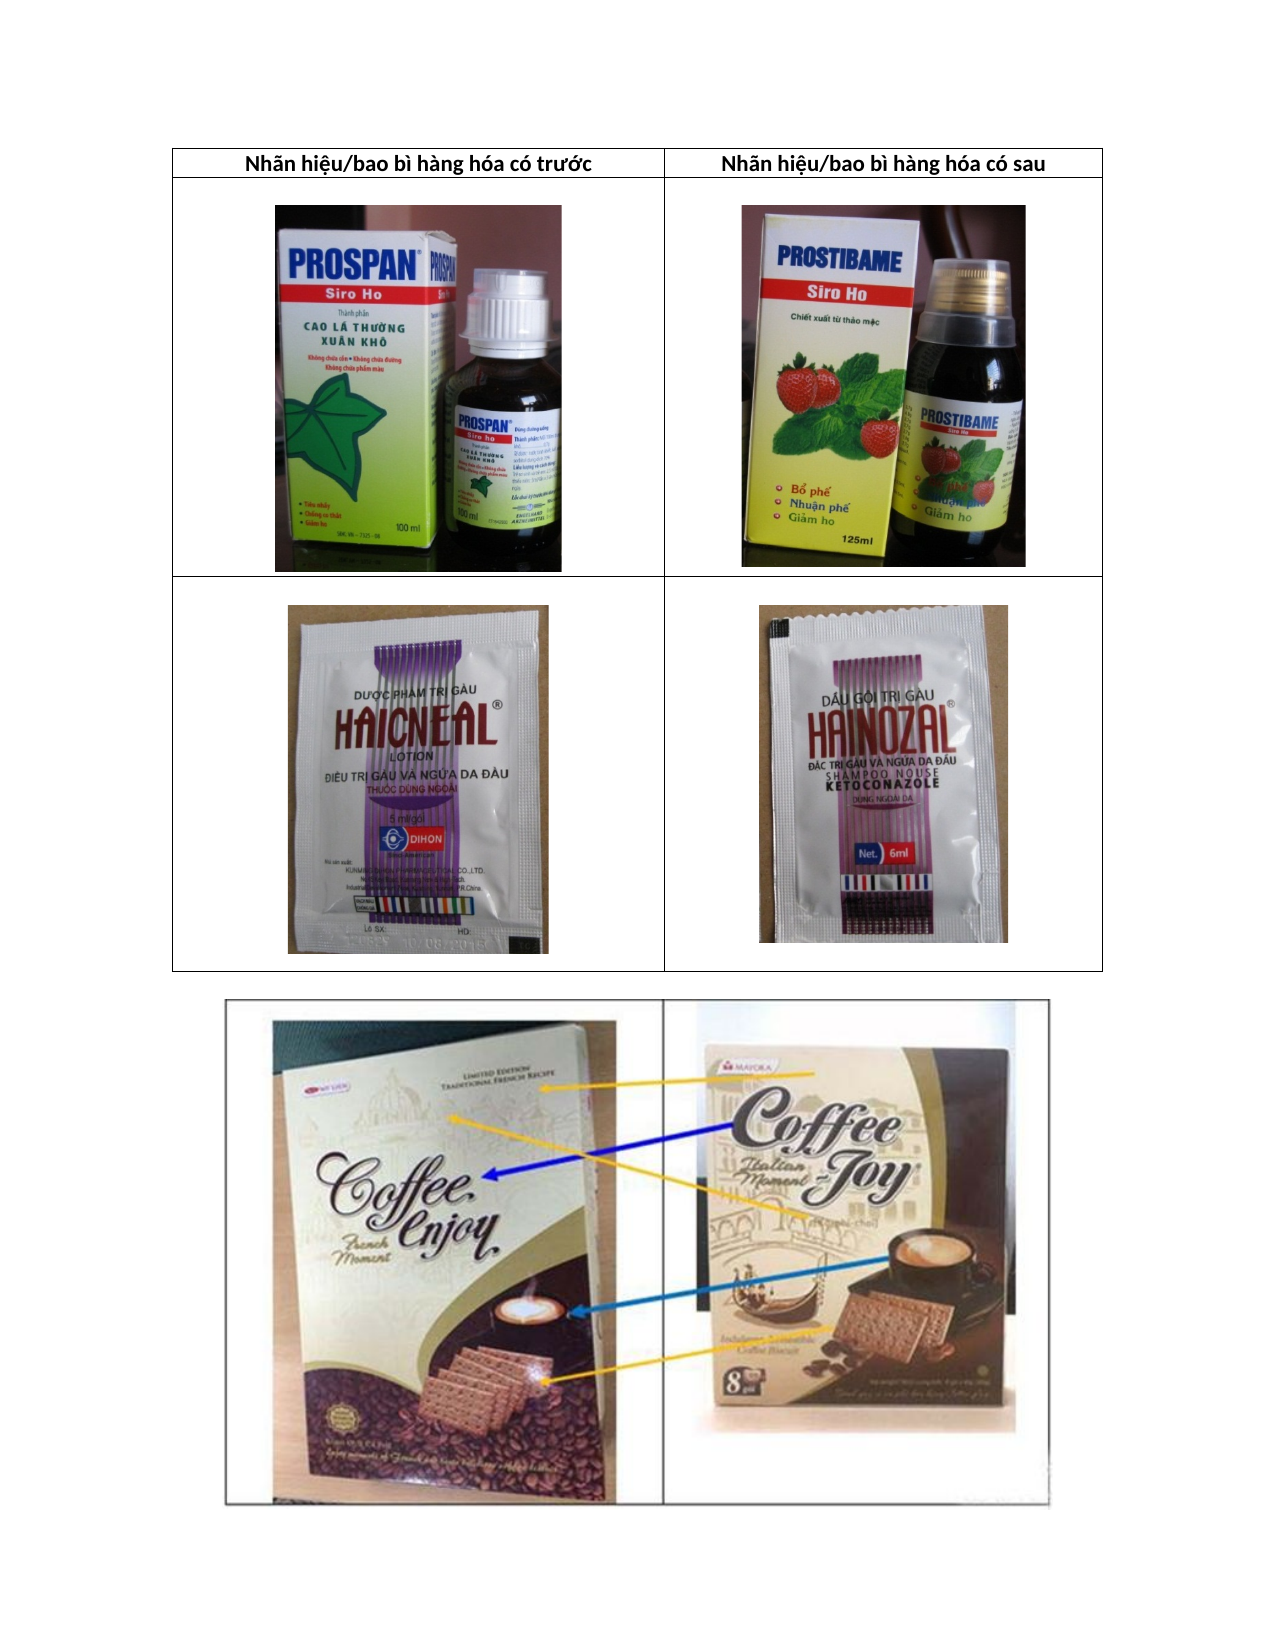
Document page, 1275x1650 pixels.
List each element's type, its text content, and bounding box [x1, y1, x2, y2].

picture [222, 999, 1053, 1510]
picture [275, 205, 562, 572]
table_cell [665, 577, 1102, 971]
table_cell [173, 577, 664, 971]
picture [759, 605, 1009, 943]
table_cell [665, 178, 1102, 576]
table_cell [173, 178, 664, 576]
picture [741, 205, 1026, 567]
picture [287, 605, 549, 954]
table_header Nhãn hiệu/bao bì hàng hóa có trước [173, 149, 664, 177]
table_header Nhãn hiệu/bao bì hàng hóa có sau [665, 149, 1102, 177]
